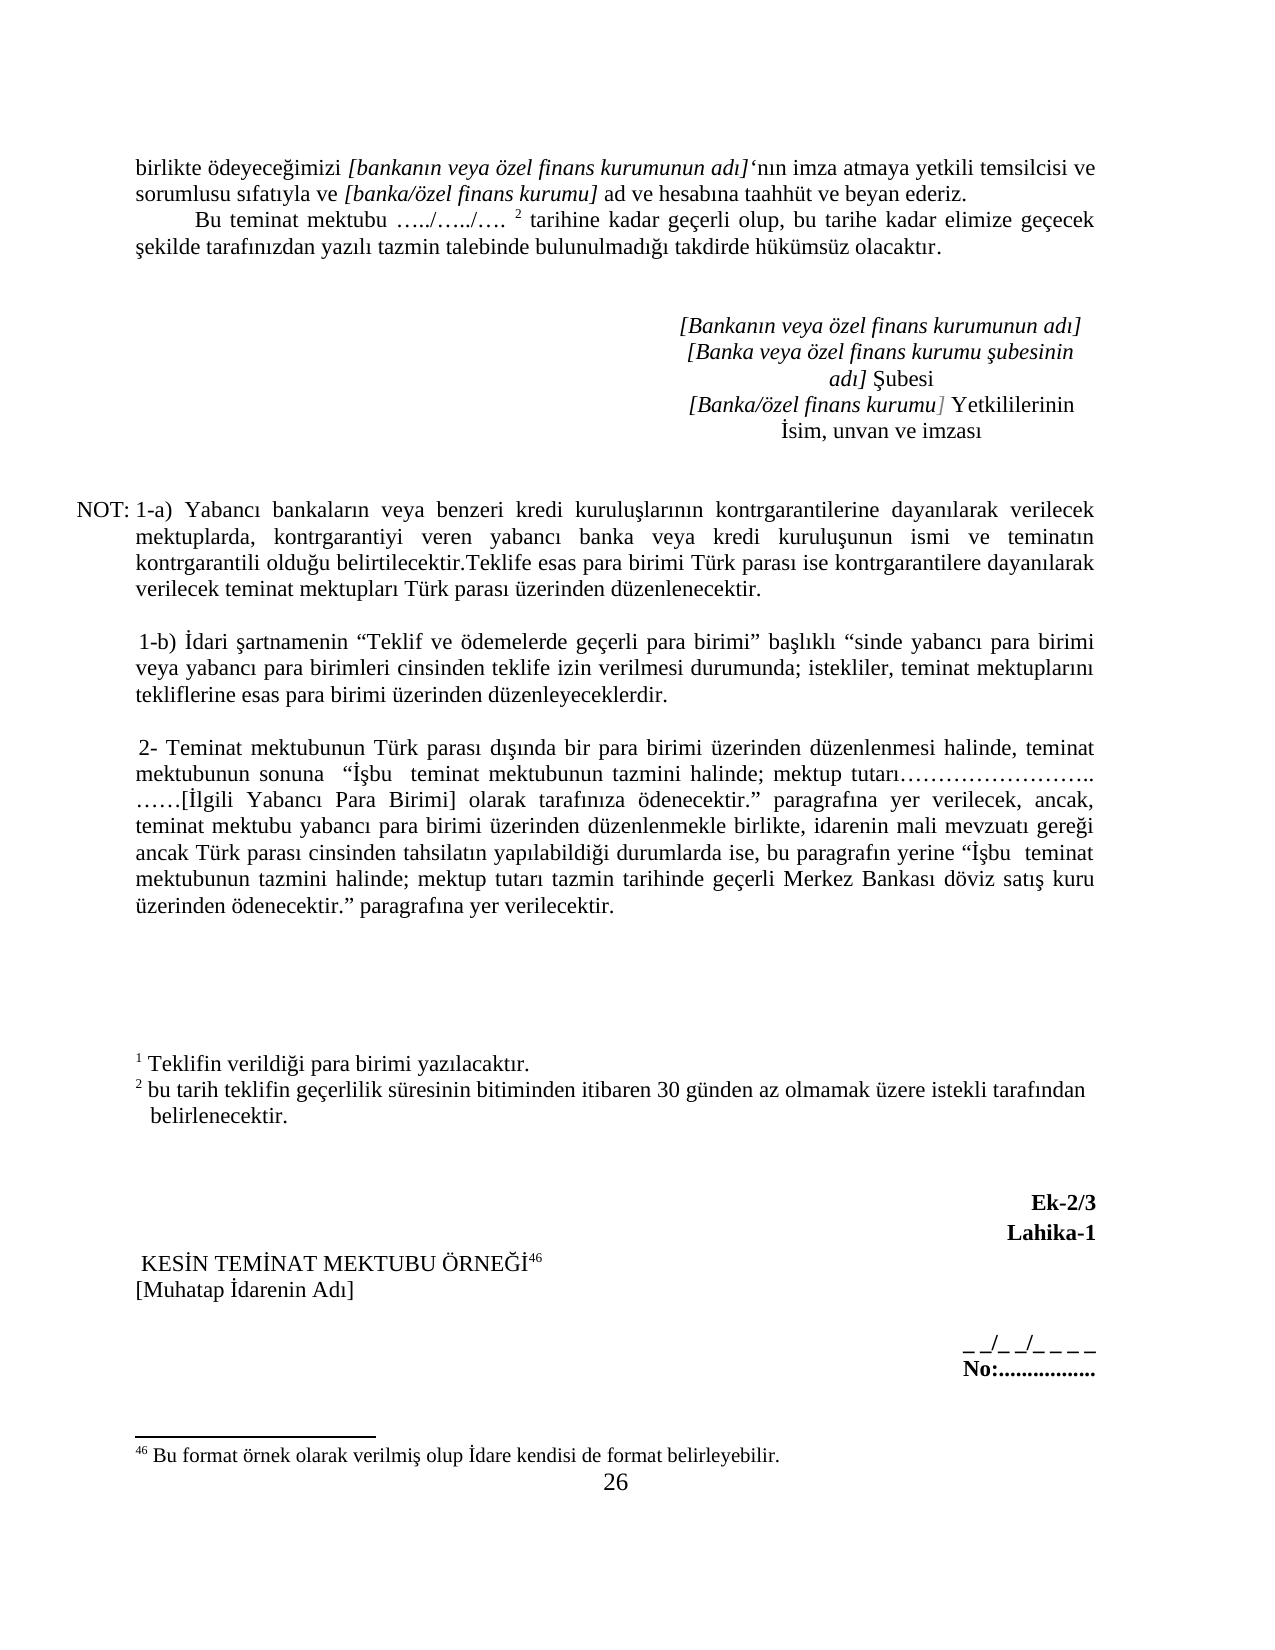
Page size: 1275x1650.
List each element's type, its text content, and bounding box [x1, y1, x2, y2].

text [Banka/özel finans kurumu] Yetkililerinin [667, 391, 1096, 417]
text Bu teminat mektubu …../…../…. 2 tarihine kadar geçerli olup, bu tarihe kadar elimize geçecek şekilde tarafınızdan yazılı tazmin talebinde bulunulmadığı takdirde hükümsüz olacaktır. [135, 206, 1096, 259]
subtitle KESİN TEMİNAT MEKTUBU ÖRNEĞİ [135, 1250, 1096, 1276]
text _ _/_ _/_ _ _ _ [135, 1329, 1096, 1355]
text NOT: 1-a) Yabancı bankaların veya benzeri kredi kuruluşlarının kontrgarantilerine dayanılarak verilecek mektuplarda, kontrgarantiyi veren yabancı banka veya kredi kuruluşunun ismi ve teminatın kontrgarantili olduğu belirtilecektir.Teklife esas para birimi Türk parası ise kontrgarantilere dayanılarak verilecek teminat mektupları Türk parası üzerinden düzenlenecektir. [76, 496, 1096, 602]
text [Bankanın veya özel finans kurumunun adı] [667, 312, 1096, 338]
text [Banka veya özel finans kurumu şubesinin adı] Şubesi [667, 338, 1096, 391]
text 2 bu tarih teklifin geçerlilik süresinin bitiminden itibaren 30 günden az olmamak üzere istekli tarafından belirlenecektir. [135, 1076, 1096, 1129]
text İsim, unvan ve imzası [667, 417, 1096, 444]
text No:................. [135, 1355, 1096, 1381]
text Ek-2/3 [135, 1189, 1096, 1216]
text Lahika-1 [135, 1219, 1096, 1246]
text 1-b) İdari şartnamenin “Teklif ve ödemelerde geçerli para birimi” başlıklı “sinde yabancı para birimi veya yabancı para birimleri cinsinden teklife izin verilmesi durumunda; istekliler, teminat mektuplarını tekliflerine esas para birimi üzerinden düzenleyeceklerdir. [135, 628, 1096, 707]
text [135, 154, 1096, 206]
text 1 Teklifin verildiği para birimi yazılacaktır. [135, 1050, 1096, 1076]
text [Muhatap İdarenin Adı] [135, 1276, 1096, 1302]
text 2- Teminat mektubunun Türk parası dışında bir para birimi üzerinden düzenlenmesi halinde, teminat mektubunun sonuna “İşbu teminat mektubunun tazmini halinde; mektup tutarı……………………..……[İlgili Yabancı Para Birimi] olarak tarafınıza ödenecektir.” paragrafına yer verilecek, ancak, teminat mektubu yabancı para birimi üzerinden düzenlenmekle birlikte, idarenin mali mevzuatı gereği ancak Türk parası cinsinden tahsilatın yapılabildiği durumlarda ise, bu paragrafın yerine “İşbu teminat mektubunun tazmini halinde; mektup tutarı tazmin tarihinde geçerli Merkez Bankası döviz satış kuru üzerinden ödenecektir.” paragrafına yer verilecektir. [135, 733, 1096, 918]
